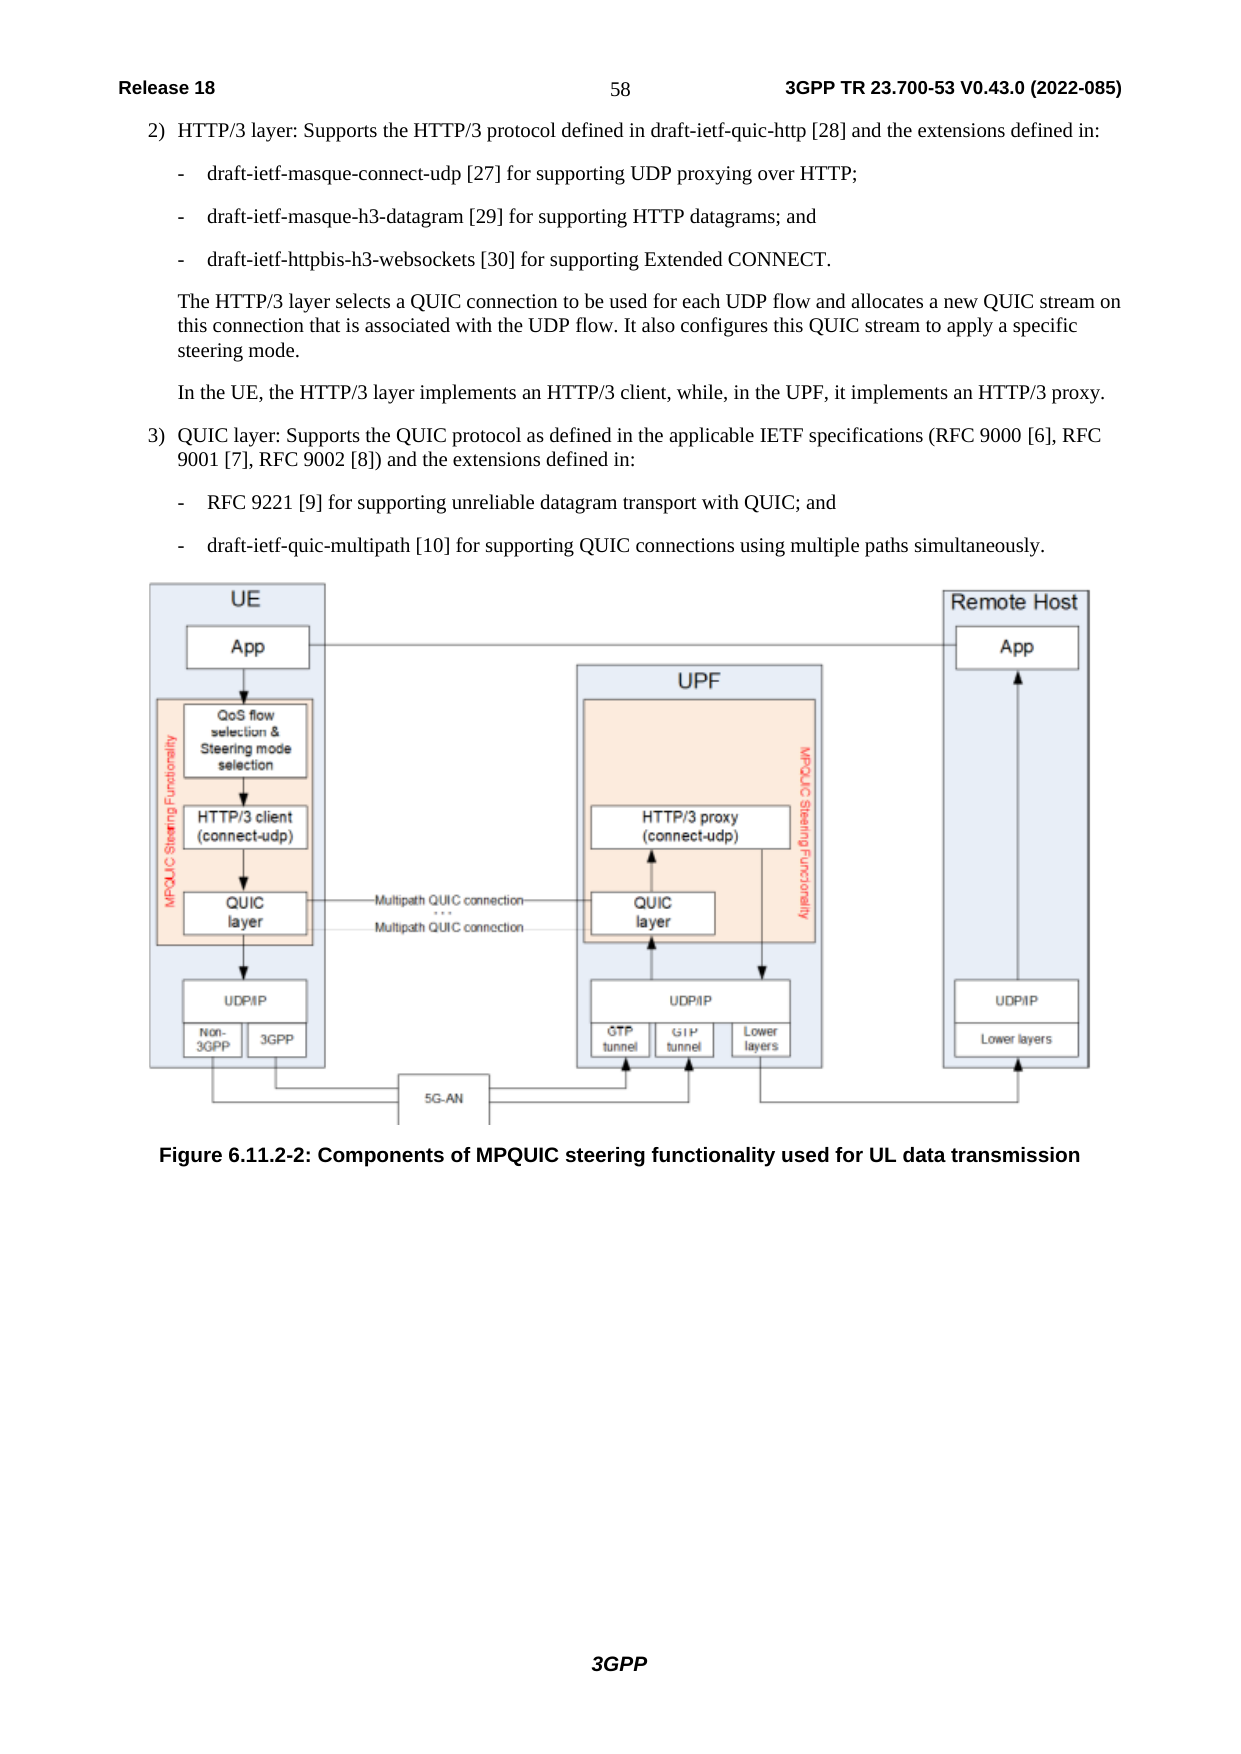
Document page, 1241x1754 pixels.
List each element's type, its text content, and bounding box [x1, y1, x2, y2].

text - draft-ietf-masque-h3-datagram [29] for supporting HTTP datagrams; and [177, 204, 1122, 228]
text - draft-ietf-httpbis-h3-websockets [30] for supporting Extended CONNECT. [177, 247, 1122, 271]
text Figure 6.11.2-2: Components of MPQUIC steering functionality used for UL data transmission [118, 1143, 1122, 1167]
text - draft-ietf-masque-connect-udp [27] for supporting UDP proxying over HTTP; [177, 161, 1122, 185]
text 3) QUIC layer: Supports the QUIC protocol as defined in the applicable IETF specifications (RFC 9000 [6], RFC 9001 [7], RFC 9002 [8]) and the extensions defined in: [148, 423, 1122, 471]
text The HTTP/3 layer selects a QUIC connection to be used for each UDP flow and allocates a new QUIC stream on this connection that is associated with the UDP flow. It also configures this QUIC stream to apply a specific steering mode. [148, 289, 1122, 362]
text 2) HTTP/3 layer: Supports the HTTP/3 protocol defined in draft-ietf-quic-http [28] and the extensions defined in: [148, 118, 1122, 142]
text - RFC 9221 [9] for supporting unreliable datagram transport with QUIC; and [177, 490, 1122, 514]
text In the UE, the HTTP/3 layer implements an HTTP/3 client, while, in the UPF, it implements an HTTP/3 proxy. [148, 380, 1122, 404]
text - draft-ietf-quic-multipath [10] for supporting QUIC connections using multiple paths simultaneously. [177, 533, 1122, 557]
